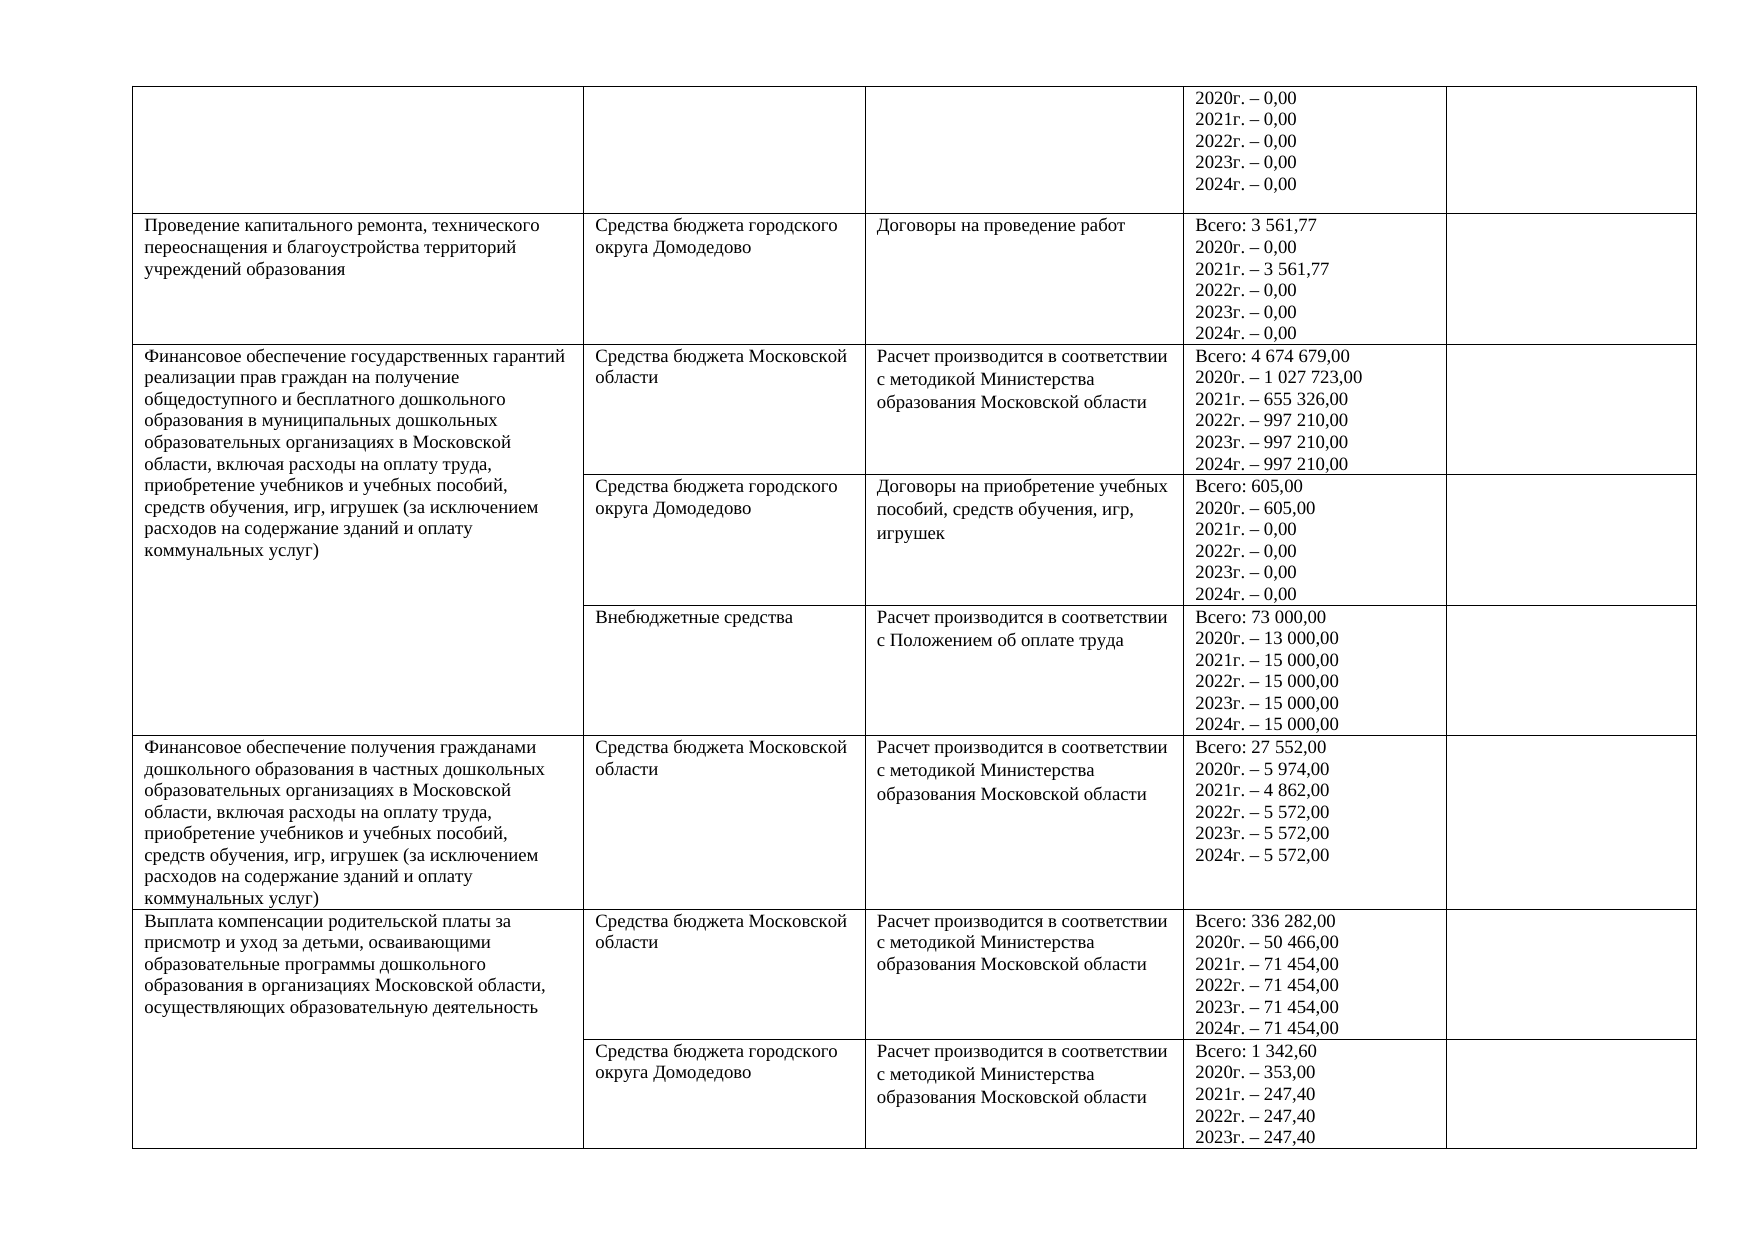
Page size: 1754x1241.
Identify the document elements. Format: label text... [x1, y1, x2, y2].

table_cell [1447, 910, 1696, 1039]
table_cell Средства бюджета городского округа Домодедово [584, 475, 865, 604]
table_cell Всего: 4 674 679,00 2020г. – 1 027 723,00 2021г. – 655 326,00 2022г. – 997 210,00 2023г. – 997 210,00 2024г. – 997 210,00 [1184, 345, 1446, 474]
table_cell Всего: 3 561,77 2020г. – 0,00 2021г. – 3 561,77 2022г. – 0,00 2023г. – 0,00 2024г. – 0,00 [1184, 214, 1446, 344]
table_cell Финансовое обеспечение получения гражданами дошкольного образования в частных дошкольных образовательных организациях в Московской области, включая расходы на оплату труда, приобретение учебников и учебных пособий, средств обучения, игр, игрушек (за исключением расходов на содержание зданий и оплату коммунальных услуг) [133, 736, 583, 908]
table_cell Всего: 605,00 2020г. – 605,00 2021г. – 0,00 2022г. – 0,00 2023г. – 0,00 2024г. – 0,00 [1184, 475, 1446, 604]
table_cell Всего: 73 000,00 2020г. – 13 000,00 2021г. – 15 000,00 2022г. – 15 000,00 2023г. – 15 000,00 2024г. – 15 000,00 [1184, 606, 1446, 735]
table_cell [1447, 736, 1696, 908]
table_cell Средства бюджета Московской области [584, 910, 865, 1039]
table_cell Внебюджетные средства [584, 606, 865, 735]
table_cell Средства бюджета Московской области [584, 736, 865, 908]
table_cell Договоры на проведение работ [866, 214, 1183, 344]
table_cell Финансовое обеспечение государственных гарантий реализации прав граждан на получение общедоступного и бесплатного дошкольного образования в муниципальных дошкольных образовательных организациях в Московской области, включая расходы на оплату труда, приобретение учебников и учебных пособий, средств обучения, игр, игрушек (за исключением расходов на содержание зданий и оплату коммунальных услуг) [133, 345, 583, 735]
table_cell [1447, 475, 1696, 604]
table_cell [1447, 87, 1696, 213]
table_cell [1447, 1040, 1696, 1148]
table_cell Расчет производится в соответствии с методикой Министерства образования Московской области [866, 736, 1183, 908]
table_cell Расчет производится в соответствии с Положением об оплате труда [866, 606, 1183, 735]
table_cell Расчет производится в соответствии с методикой Министерства образования Московской области [866, 345, 1183, 474]
table_cell Выплата компенсации родительской платы за присмотр и уход за детьми, осваивающими образовательные программы дошкольного образования в организациях Московской области, осуществляющих образовательную деятельность [133, 910, 583, 1148]
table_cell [1184, 1040, 1446, 1148]
table_cell [1447, 214, 1696, 344]
table_cell Договоры на приобретение учебных пособий, средств обучения, игр, игрушек [866, 475, 1183, 604]
table_cell [1447, 345, 1696, 474]
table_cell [584, 214, 865, 344]
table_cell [1184, 87, 1446, 213]
table_cell Всего: 336 282,00 2020г. – 50 466,00 2021г. – 71 454,00 2022г. – 71 454,00 2023г. – 71 454,00 2024г. – 71 454,00 [1184, 910, 1446, 1039]
table_cell Средства бюджета Московской области [584, 345, 865, 474]
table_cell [866, 1040, 1183, 1148]
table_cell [584, 87, 865, 213]
table_cell [1447, 606, 1696, 735]
table_cell Проведение капитального ремонта, технического переоснащения и благоустройства территорий учреждений образования [133, 214, 583, 344]
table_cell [584, 1040, 865, 1148]
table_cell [866, 87, 1183, 213]
table_cell Расчет производится в соответствии с методикой Министерства образования Московской области [866, 910, 1183, 1039]
table_cell Всего: 27 552,00 2020г. – 5 974,00 2021г. – 4 862,00 2022г. – 5 572,00 2023г. – 5 572,00 2024г. – 5 572,00 [1184, 736, 1446, 908]
